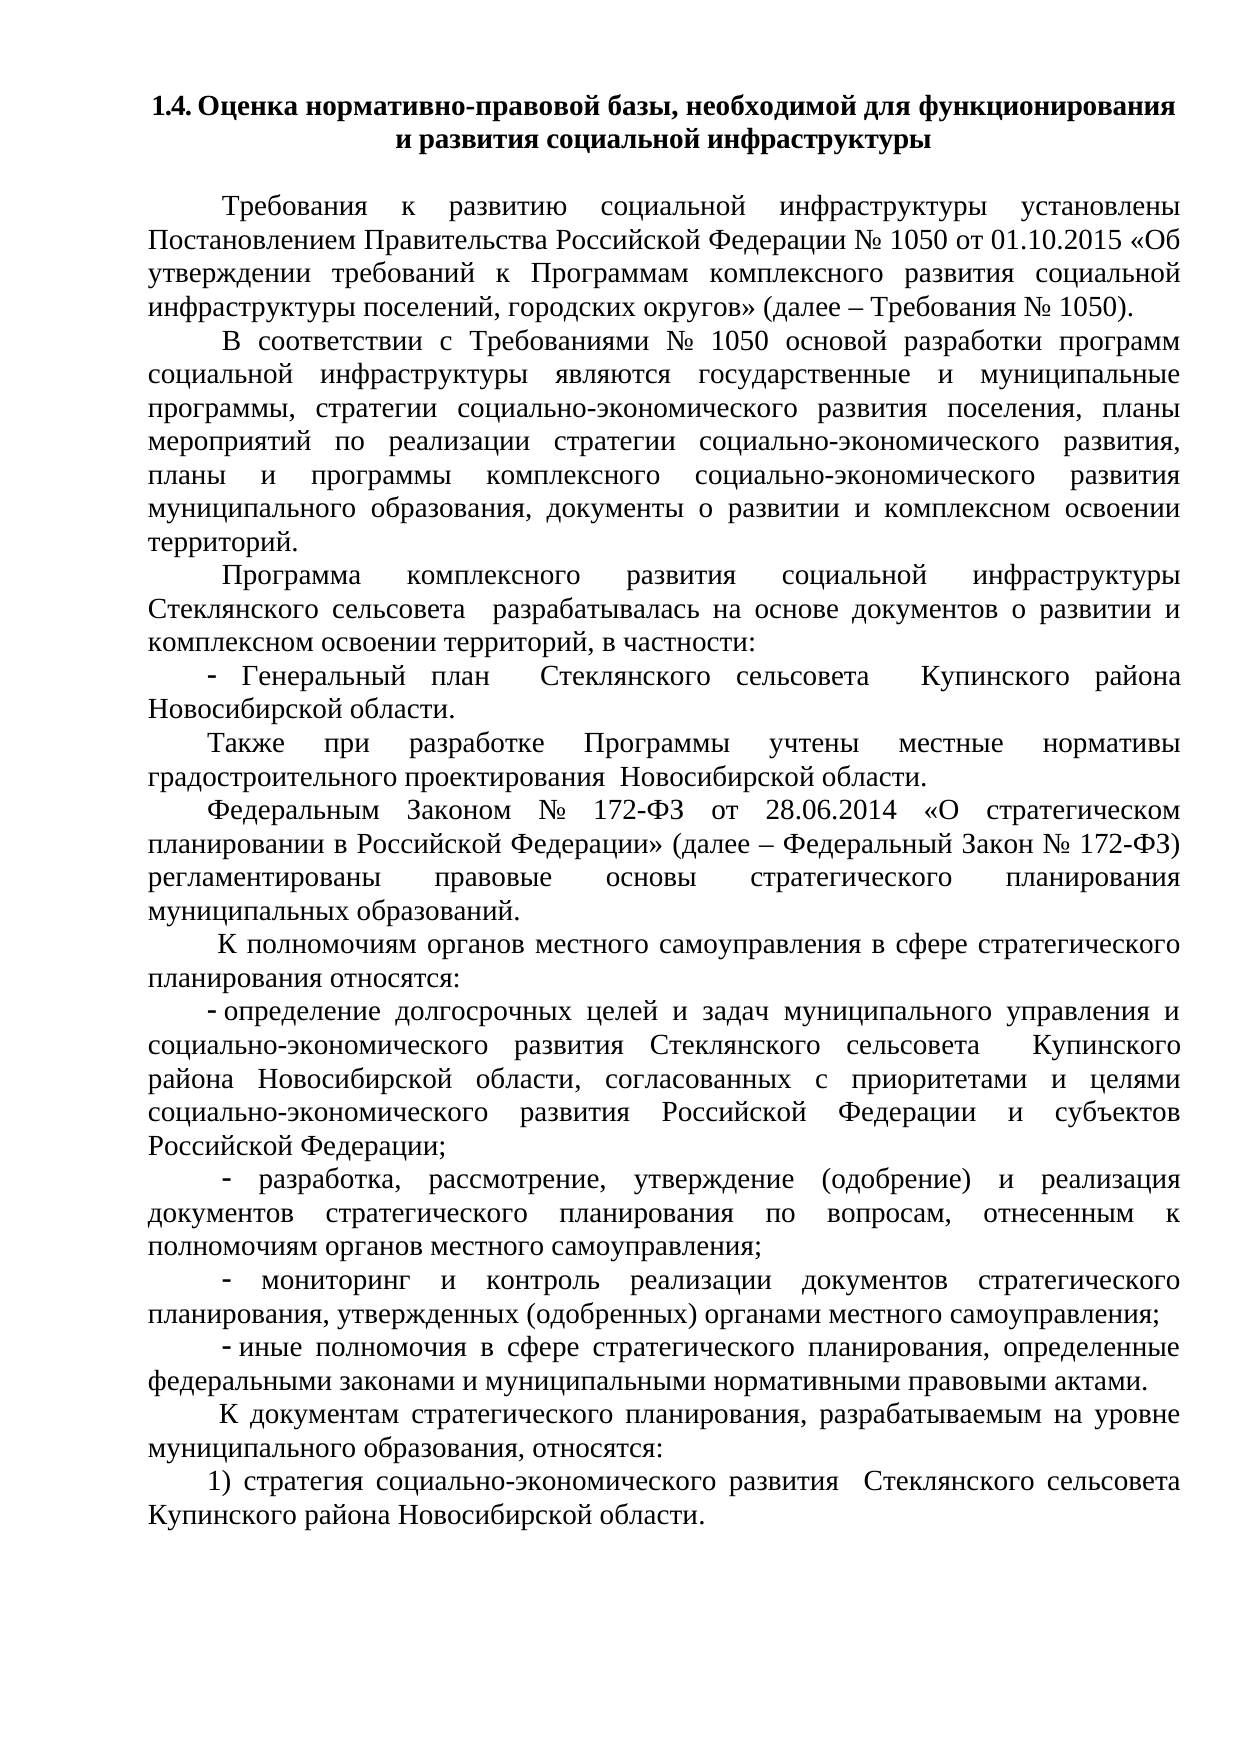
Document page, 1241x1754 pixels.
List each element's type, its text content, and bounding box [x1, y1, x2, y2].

text Федеральным Законом № 172-ФЗ от 28.06.2014 «О стратегическом планировании в Российской Федерации» (далее – Федеральный Закон № 172-ФЗ) регламентированы правовые основы стратегического планирования муниципальных образований. [148, 792, 1181, 926]
text иные полномочия в сфере стратегического планирования, определенные федеральными законами и муниципальными нормативными правовыми актами. [148, 1329, 1181, 1396]
text Генеральный план Стеклянского сельсовета Купинского района Новосибирской области. [148, 658, 1181, 725]
text Также при разработке Программы учтены местные нормативы градостроительного проектирования Новосибирской области. [148, 725, 1181, 792]
text мониторинг и контроль реализации документов стратегического планирования, утвержденных (одобренных) органами местного самоуправления; [148, 1262, 1181, 1329]
text определение долгосрочных целей и задач муниципального управления и социально-экономического развития Стеклянского сельсовета Купинского района Новосибирской области, согласованных с приоритетами и целями социально-экономического развития Российской Федерации и субъектов Российской Федерации; [148, 993, 1181, 1161]
text Программа комплексного развития социальной инфраструктуры Стеклянского сельсовета разрабатывалась на основе документов о развитии и комплексном освоении территорий, в частности: [148, 557, 1181, 658]
text К документам стратегического планирования, разрабатываемым на уровне муниципального образования, относятся: [148, 1396, 1181, 1463]
text 1.4. Оценка нормативно-правовой базы, необходимой для функционирования и развития социальной инфраструктуры [148, 88, 1179, 155]
text 1) стратегия социально-экономического развития Стеклянского сельсовета Купинского района Новосибирской области. [148, 1463, 1181, 1531]
text К полномочиям органов местного самоуправления в сфере стратегического планирования относятся: [148, 926, 1181, 993]
text Требования к развитию социальной инфраструктуры установлены Постановлением Правительства Российской Федерации № 1050 от 01.10.2015 «Об утверждении требований к Программам комплексного развития социальной инфраструктуры поселений, городских округов» (далее – Требования № 1050). [148, 188, 1181, 323]
text разработка, рассмотрение, утверждение (одобрение) и реализация документов стратегического планирования по вопросам, отнесенным к полномочиям органов местного самоуправления; [148, 1161, 1181, 1262]
text В соответствии с Требованиями № 1050 основой разработки программ социальной инфраструктуры являются государственные и муниципальные программы, стратегии социально-экономического развития поселения, планы мероприятий по реализации стратегии социально-экономического развития, планы и программы комплексного социально-экономического развития муниципального образования, документы о развитии и комплексном освоении территорий. [148, 323, 1181, 557]
